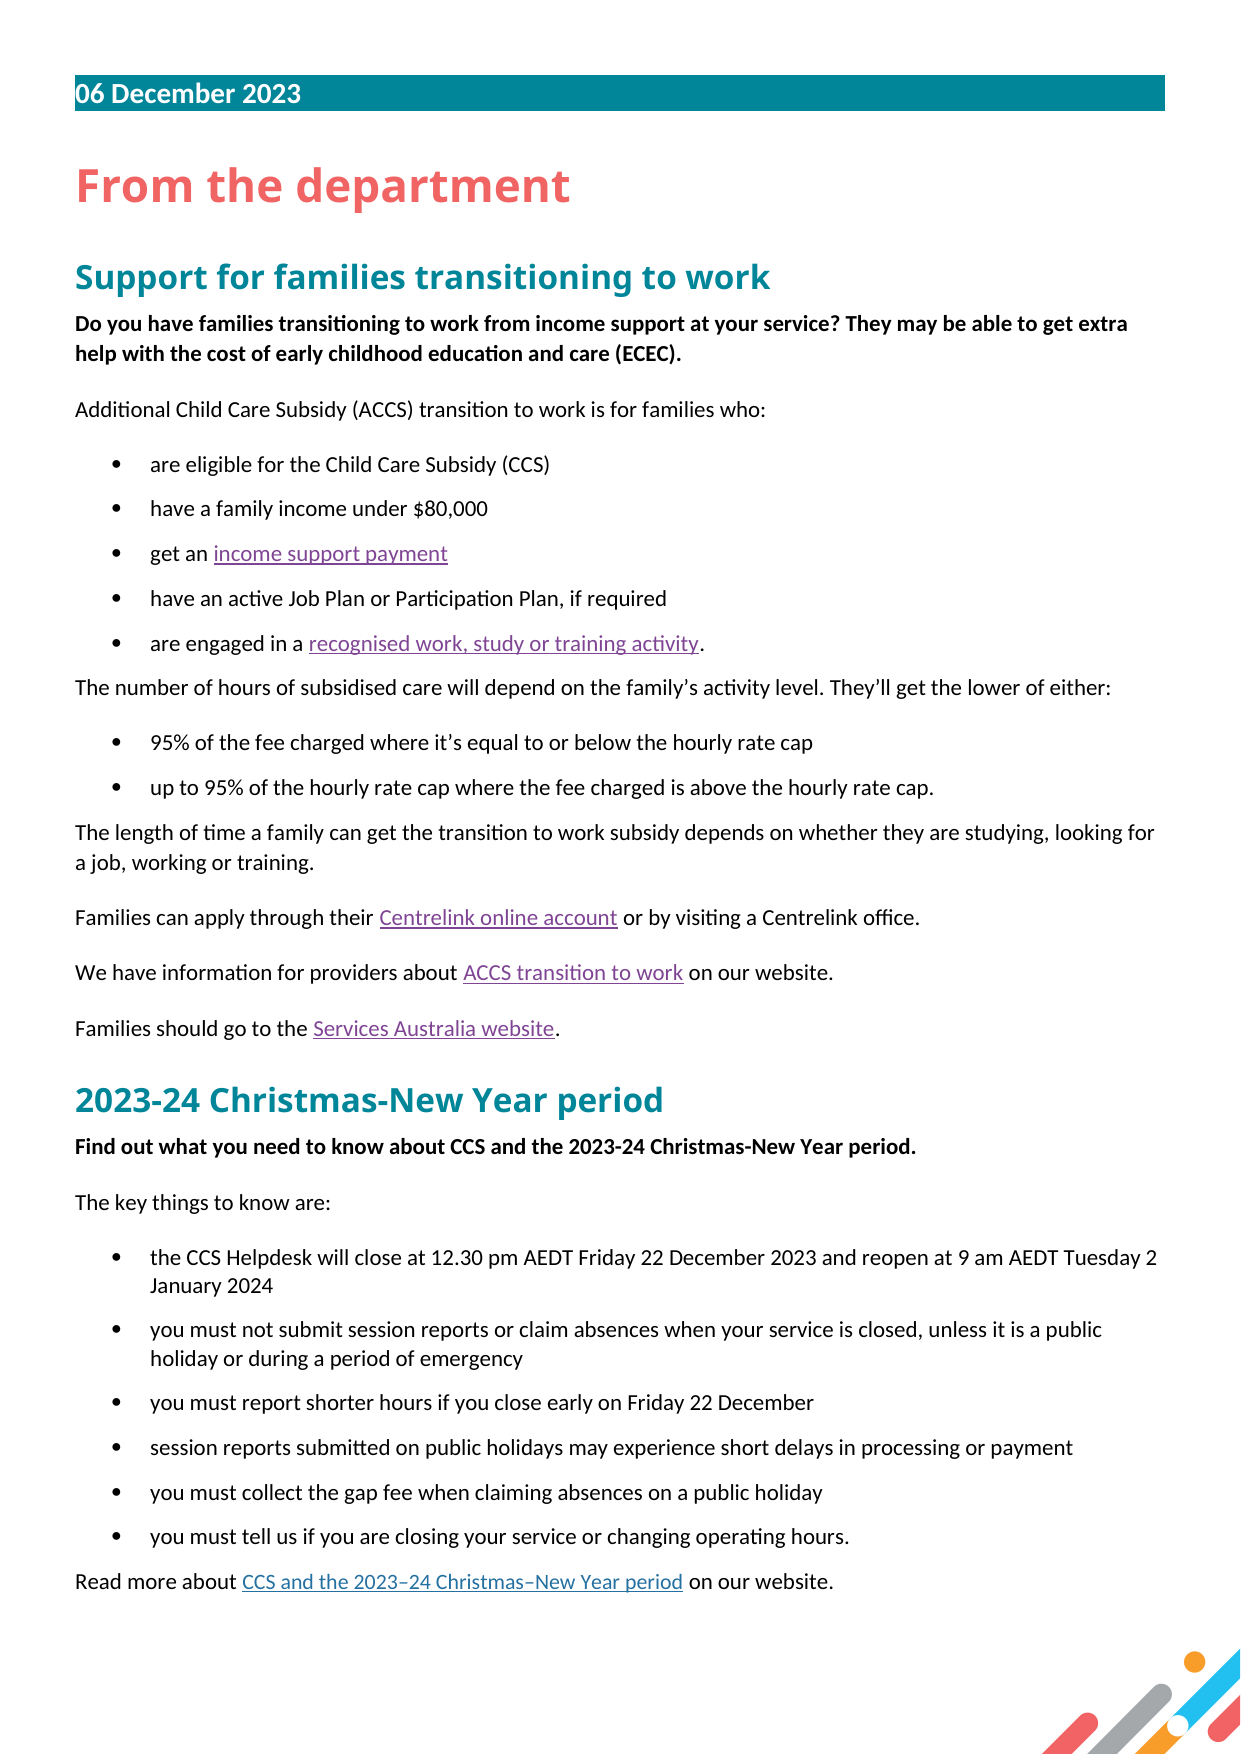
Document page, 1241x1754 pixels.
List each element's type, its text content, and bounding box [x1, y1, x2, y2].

list you must collect the gap fee when claiming absences on a public holiday [112, 1478, 1165, 1506]
text The number of hours of subsidised care will depend on the family’s activity level. They’ll get the lower of either: [75, 673, 1165, 701]
list 95% of the fee charged where it’s equal to or below the hourly rate cap [112, 728, 1165, 757]
text The length of time a family can get the transition to work subsidy depends on whether they are studying, looking for a job, working or training. [75, 818, 1165, 876]
text The key things to know are: [75, 1188, 1165, 1216]
subtitle 2023-24 Christmas-New Year period [75, 1077, 1165, 1123]
text Families can apply through their Centrelink online account or by visiting a Centrelink office. [75, 903, 1165, 931]
text Do you have families transitioning to work from income support at your service? They may be able to get extra help with the cost of early childhood education and care (ECEC). [75, 309, 1165, 367]
list the CCS Helpdesk will close at 12.30 pm AEDT Friday 22 December 2023 and reopen at 9 am AEDT Tuesday 2 January 2024 [112, 1243, 1165, 1299]
list you must report shorter hours if you close early on Friday 22 December [112, 1388, 1165, 1416]
text Families should go to the Services Australia website. [75, 1014, 1165, 1042]
text Find out what you need to know about CCS and the 2023-24 Christmas-New Year period. [75, 1132, 1165, 1161]
subtitle Support for families transitioning to work [75, 254, 1165, 299]
list get an income support payment [112, 539, 1165, 567]
list are eligible for the Child Care Subsidy (CCS) [112, 450, 1165, 478]
list have an active Job Plan or Participation Plan, if required [112, 584, 1165, 612]
subtitle From the department [75, 153, 1165, 216]
list have a family income under $80,000 [112, 494, 1165, 523]
text Read more about CCS and the 2023–24 Christmas–New Year period on our website. [75, 1567, 1165, 1595]
list you must not submit session reports or claim absences when your service is closed, unless it is a public holiday or during a period of emergency [112, 1316, 1165, 1372]
list you must tell us if you are closing your service or changing operating hours. [112, 1522, 1165, 1550]
text We have information for providers about ACCS transition to work on our website. [75, 958, 1165, 987]
text Additional Child Care Subsidy (ACCS) transition to work is for families who: [75, 395, 1165, 423]
list session reports submitted on public holidays may experience short delays in processing or payment [112, 1433, 1165, 1461]
list are engaged in a recognised work, study or training activity. [112, 629, 1165, 657]
list up to 95% of the hourly rate cap where the fee charged is above the hourly rate cap. [112, 773, 1165, 801]
text 06 December 2023 [75, 75, 1165, 111]
picture [1041, 1647, 1241, 1754]
